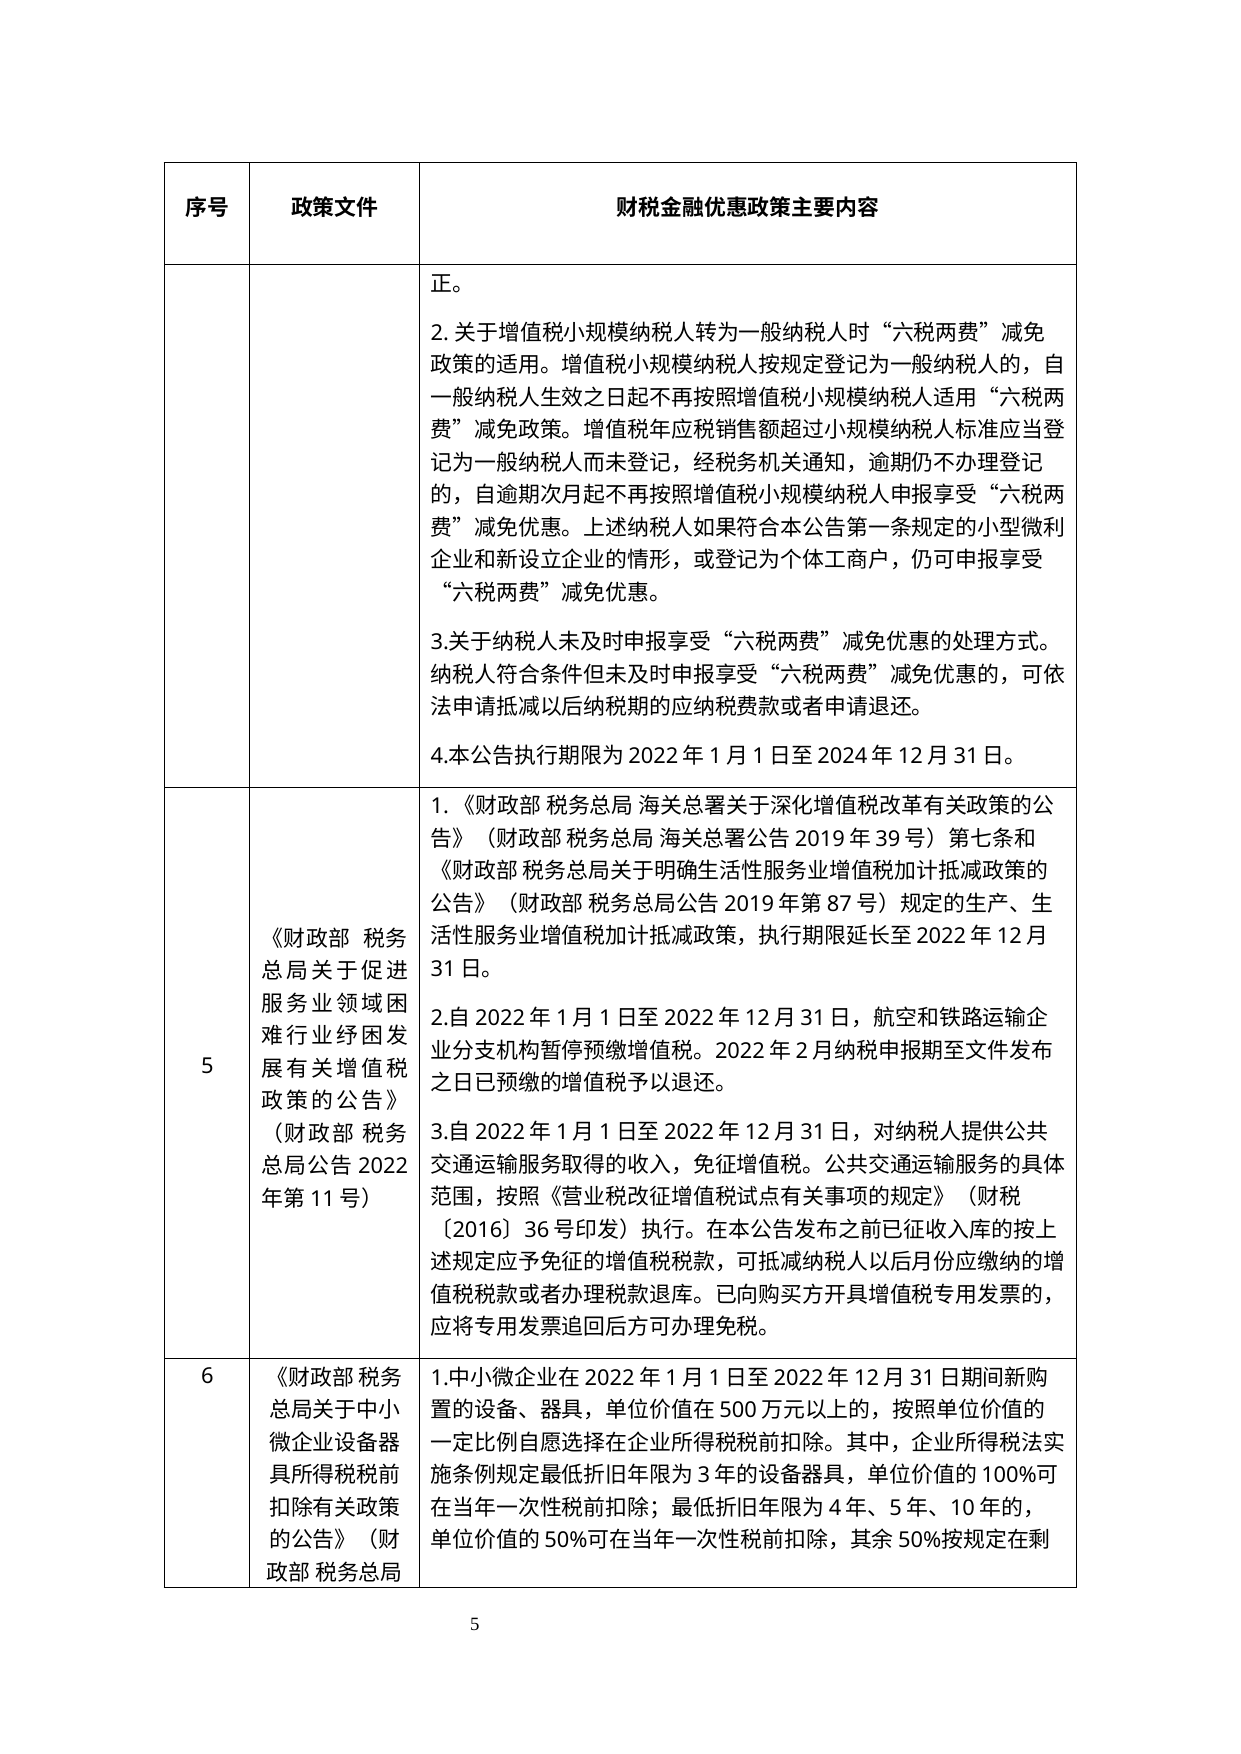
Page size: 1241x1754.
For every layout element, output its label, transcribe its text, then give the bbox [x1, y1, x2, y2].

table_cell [250, 265, 419, 787]
table_header 序号 [165, 163, 249, 264]
table_cell 5 [165, 788, 249, 1358]
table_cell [420, 1359, 1076, 1587]
table_cell 4 [165, 265, 249, 787]
table_cell 6 [165, 1359, 249, 1587]
table_header 财税金融优惠政策主要内容 [420, 163, 1076, 264]
table_cell 1. 《财政部 税务总局 海关总署关于深化增值税改革有关政策的公告》（财政部 税务总局 海关总署公告2019年39号）第七条和《财政部 税务总局关于明确生活性服务业增值税加计抵减政策的公告》（财政部 税务总局公告2019年第87号）规定的生产、生活性服务业增值税加计抵减政策，执行期限延长至2022年12月31日。 2.自2022年1月1日至2022年12月31日，航空和铁路运输企业分支机构暂停预缴增值税。2022年2月纳税申报期至文件发布之日已预缴的增值税予以退还。 3.自2022年1月1日至2022年12月31日，对纳税人提供公共交通运输服务取得的收入，免征增值税。公共交通运输服务的具体范围，按照《营业税改征增值税试点有关事项的规定》（财税〔2016〕36号印发）执行。在本公告发布之前已征收入库的按上述规定应予免征的增值税税款，可抵减纳税人以后月份应缴纳的增值税税款或者办理税款退库。已向购买方开具增值税专用发票的，应将专用发票追回后方可办理免税。 [420, 788, 1076, 1358]
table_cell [250, 1359, 419, 1587]
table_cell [420, 265, 1076, 787]
table_cell 《财政部 税务总局关于促进服务业领域困难行业纾困发展有关增值税政策的公告》（财政部 税务总局公告2022年第 11号） [250, 788, 419, 1358]
table_header 政策文件 [250, 163, 419, 264]
